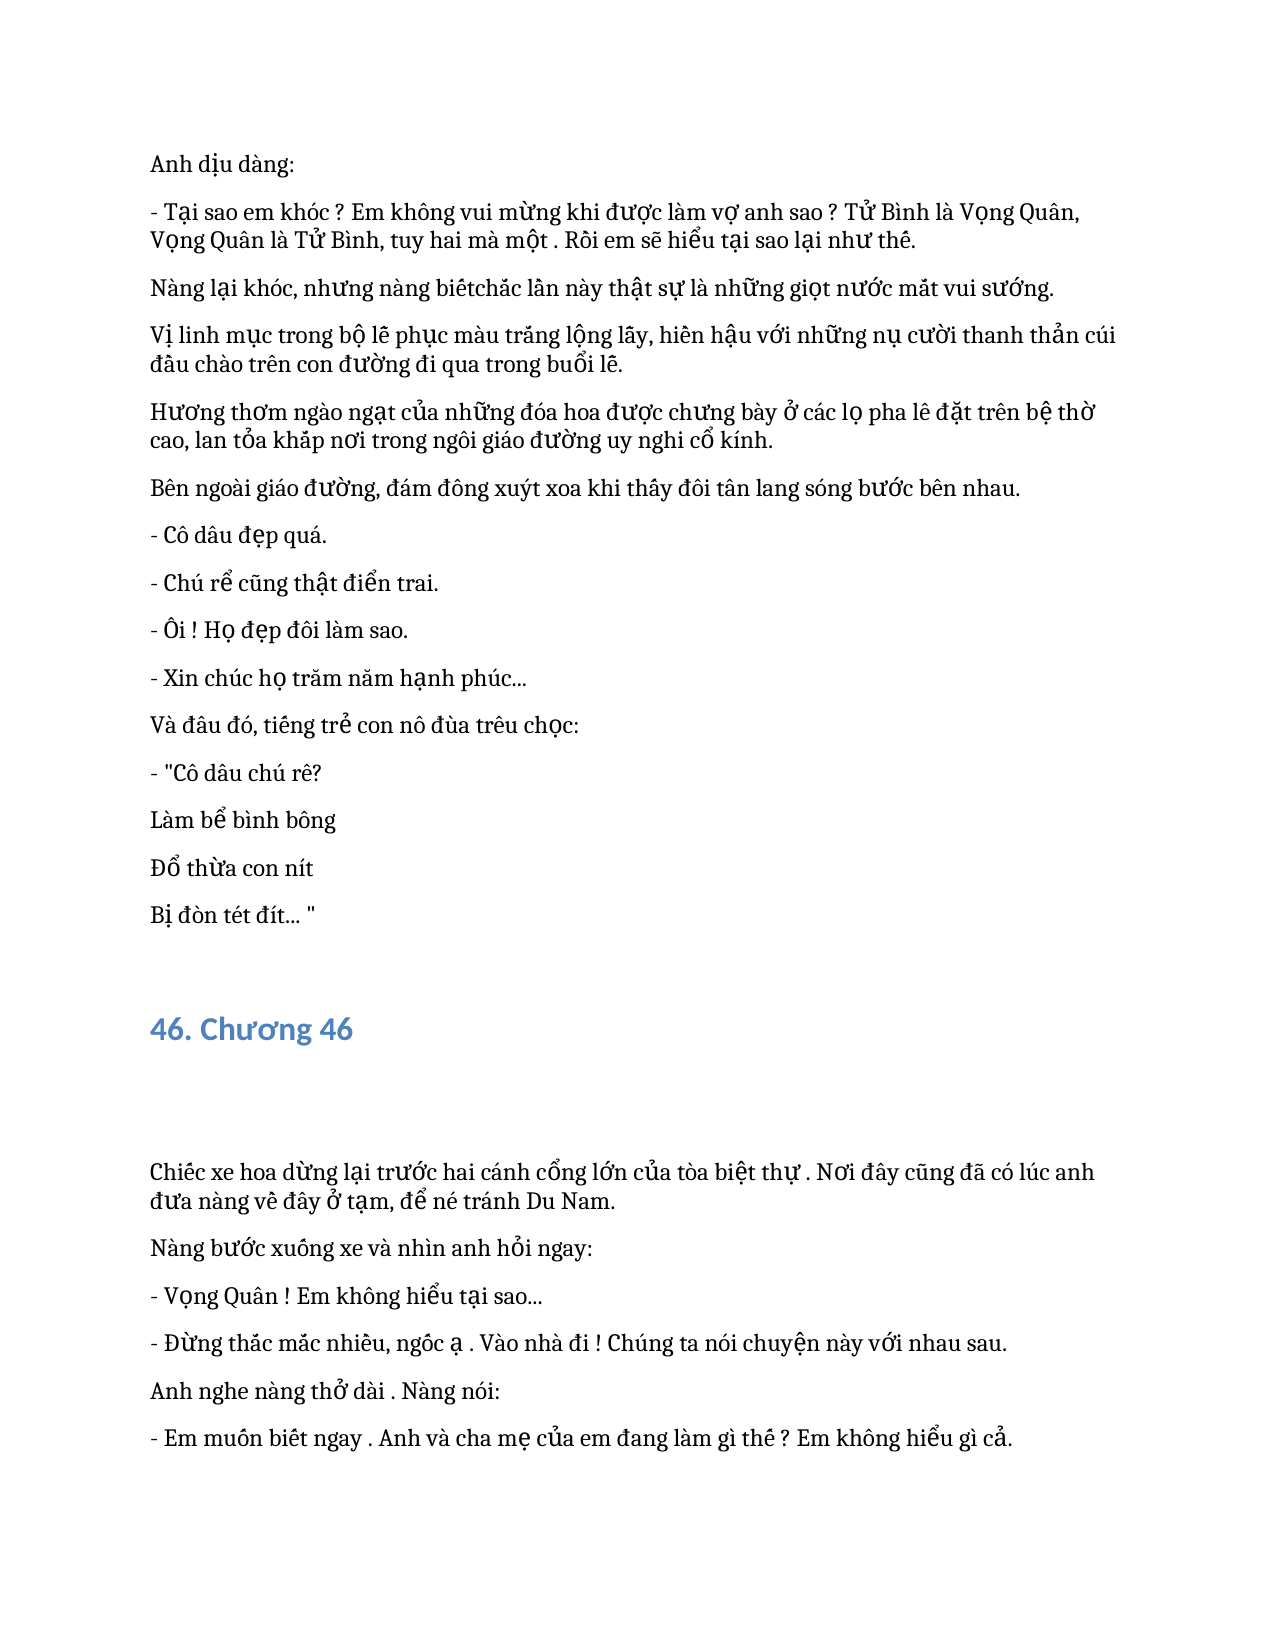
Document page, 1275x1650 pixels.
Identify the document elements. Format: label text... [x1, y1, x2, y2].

text Bên ngoài giáo đường, đám đông xuýt xoa khi thấy đôi tân lang sóng bước bên nhau. [150, 474, 1125, 502]
text - Em muốn biết ngay . Anh và cha mẹ của em đang làm gì thế ? Em không hiểu gì cả. [150, 1424, 1125, 1453]
text - Xin chúc họ trăm năm hạnh phúc... [150, 664, 1125, 692]
text Hương thơm ngào ngạt của những đóa hoa được chưng bày ở các lọ pha lê đặt trên bệ thờ cao, lan tỏa khắp nơi trong ngôi giáo đường uy nghi cổ kính. [150, 397, 1125, 455]
text Chiếc xe hoa dừng lại trước hai cánh cổng lớn của tòa biệt thự . Nơi đây cũng đã có lúc anh đưa nàng về đây ở tạm, để né tránh Du Nam. [150, 1158, 1125, 1215]
text Nàng lại khóc, nhưng nàng biếtchắc lần này thật sự là những giọt nước mắt vui sướng. [150, 274, 1125, 302]
text Làm bể bình bông [150, 806, 1125, 835]
subtitle 46. Chương 46 [150, 1008, 1125, 1049]
text - Cô dâu đẹp quá. [150, 521, 1125, 550]
text - Tại sao em khóc ? Em không vui mừng khi được làm vợ anh sao ? Tử Bình là Vọng Quân, Vọng Quân là Tử Bình, tuy hai mà một . Rồi em sẽ hiểu tại sao lại như thế. [150, 197, 1125, 255]
text Đổ thừa con nít [150, 854, 1125, 882]
text - "Cô dâu chú rê? [150, 759, 1125, 787]
text Vị linh mục trong bộ lễ phục màu trắng lộng lẫy, hiền hậu với những nụ cười thanh thản cúi đầu chào trên con đường đi qua trong buổi lễ. [150, 321, 1125, 379]
text - Đừng thắc mắc nhiều, ngốc ạ . Vào nhà đi ! Chúng ta nói chuyện này với nhau sau. [150, 1329, 1125, 1358]
text Và đâu đó, tiếng trẻ con nô đùa trêu chọc: [150, 711, 1125, 740]
text - Chú rể cũng thật điển trai. [150, 569, 1125, 597]
text - Vọng Quân ! Em không hiểu tại sao... [150, 1282, 1125, 1310]
text Anh dịu dàng: [150, 150, 1125, 179]
text Anh nghe nàng thở dài . Nàng nói: [150, 1377, 1125, 1405]
text - Ôi ! Họ đẹp đôi làm sao. [150, 616, 1125, 645]
text Nàng bước xuống xe và nhìn anh hỏi ngay: [150, 1234, 1125, 1263]
text Bị đòn tét đít... " [150, 901, 1125, 987]
